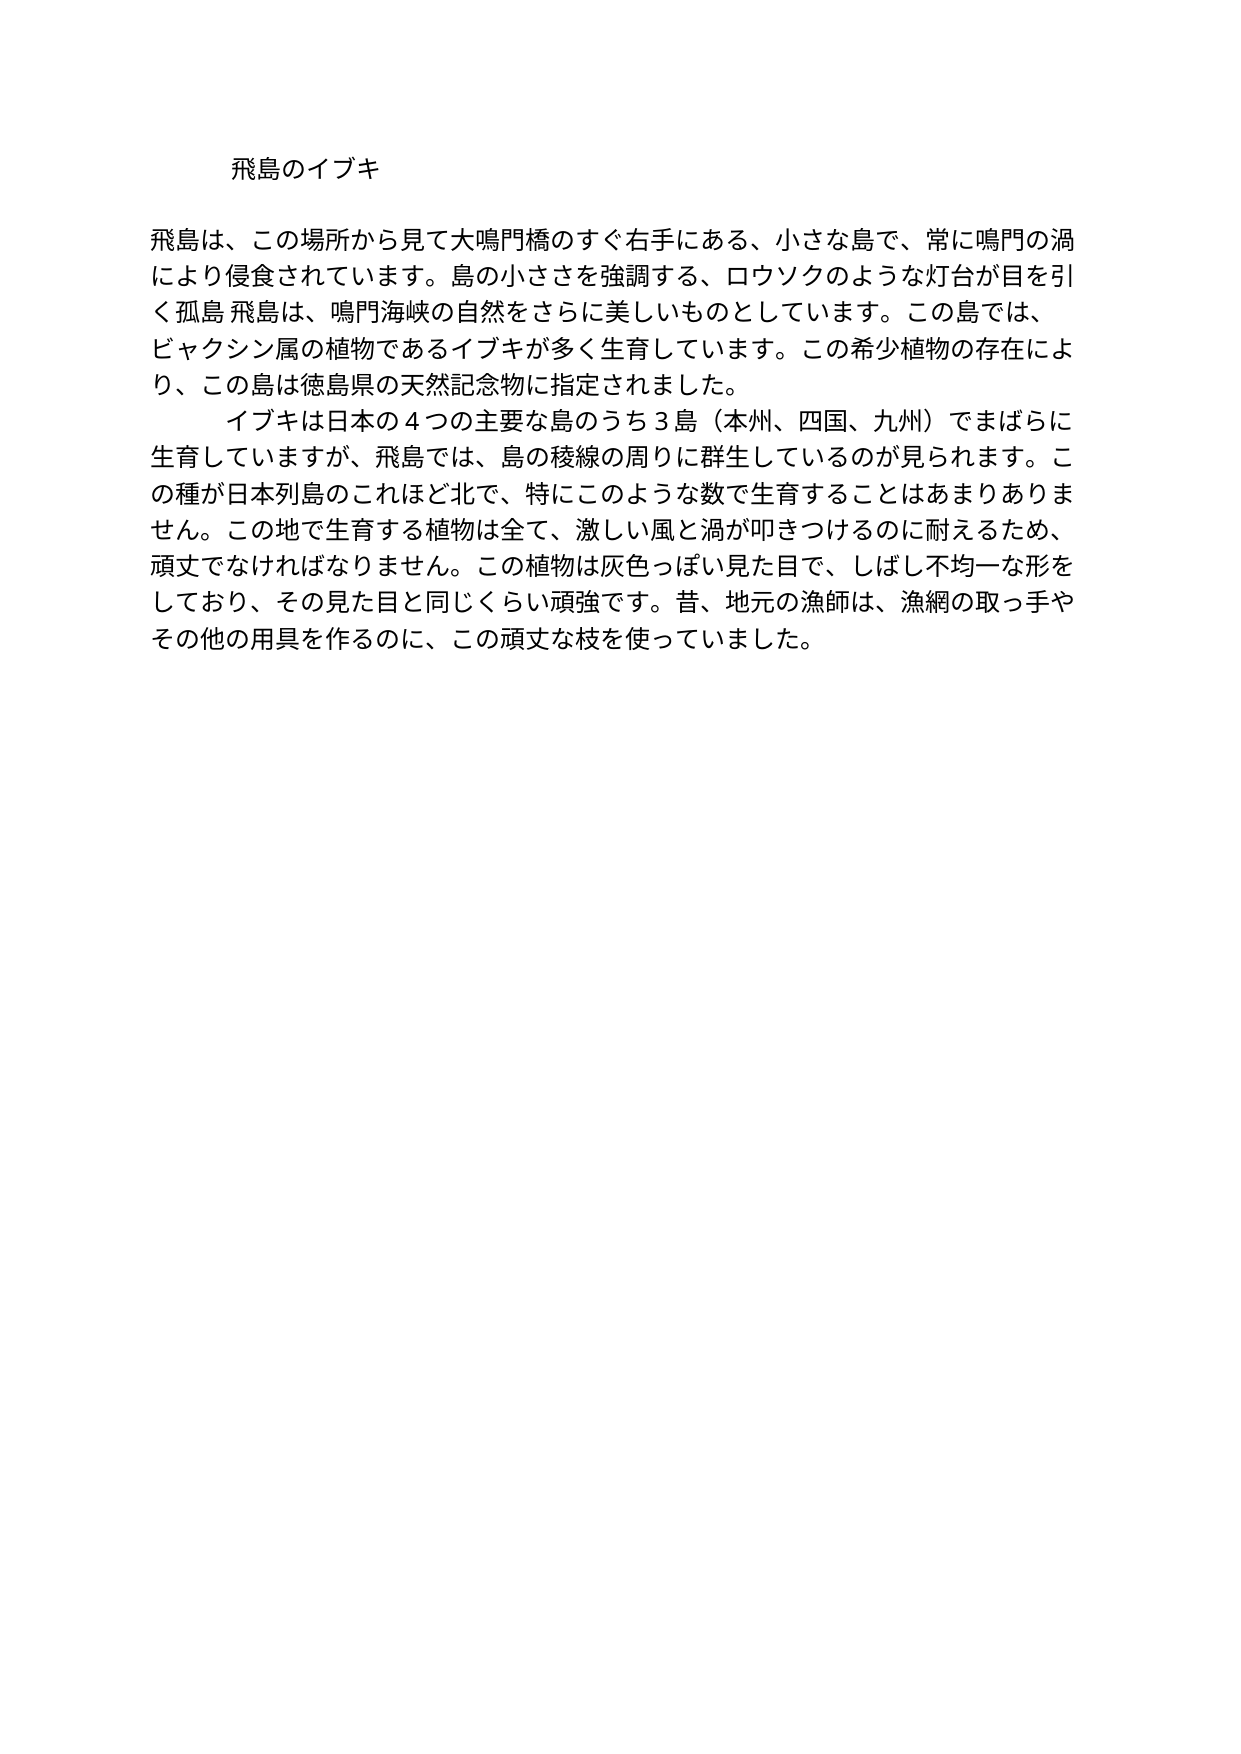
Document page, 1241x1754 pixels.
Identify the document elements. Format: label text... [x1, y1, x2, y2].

text 飛島のイブキ [150, 150, 1090, 186]
text 飛島は、この場所から見て大鳴門橋のすぐ右手にある、小さな島で、常に鳴門の渦により侵食されています。島の小ささを強調する、ロウソクのような灯台が目を引く孤島 飛島は、鳴門海峡の自然をさらに美しいものとしています。この島では、ビャクシン属の植物であるイブキが多く生育しています。この希少植物の存在により、この島は徳島県の天然記念物に指定されました。 [150, 220, 1090, 402]
text イブキは日本の4つの主要な島のうち3島（本州、四国、九州）でまばらに生育していますが、飛島では、島の稜線の周りに群生しているのが見られます。この種が日本列島のこれほど北で、特にこのような数で生育することはあまりありません。この地で生育する植物は全て、激しい風と渦が叩きつけるのに耐えるため、頑丈でなければなりません。この植物は灰色っぽい見た目で、しばし不均一な形をしており、その見た目と同じくらい頑強です。昔、地元の漁師は、漁網の取っ手やその他の用具を作るのに、この頑丈な枝を使っていました。 [150, 402, 1090, 655]
